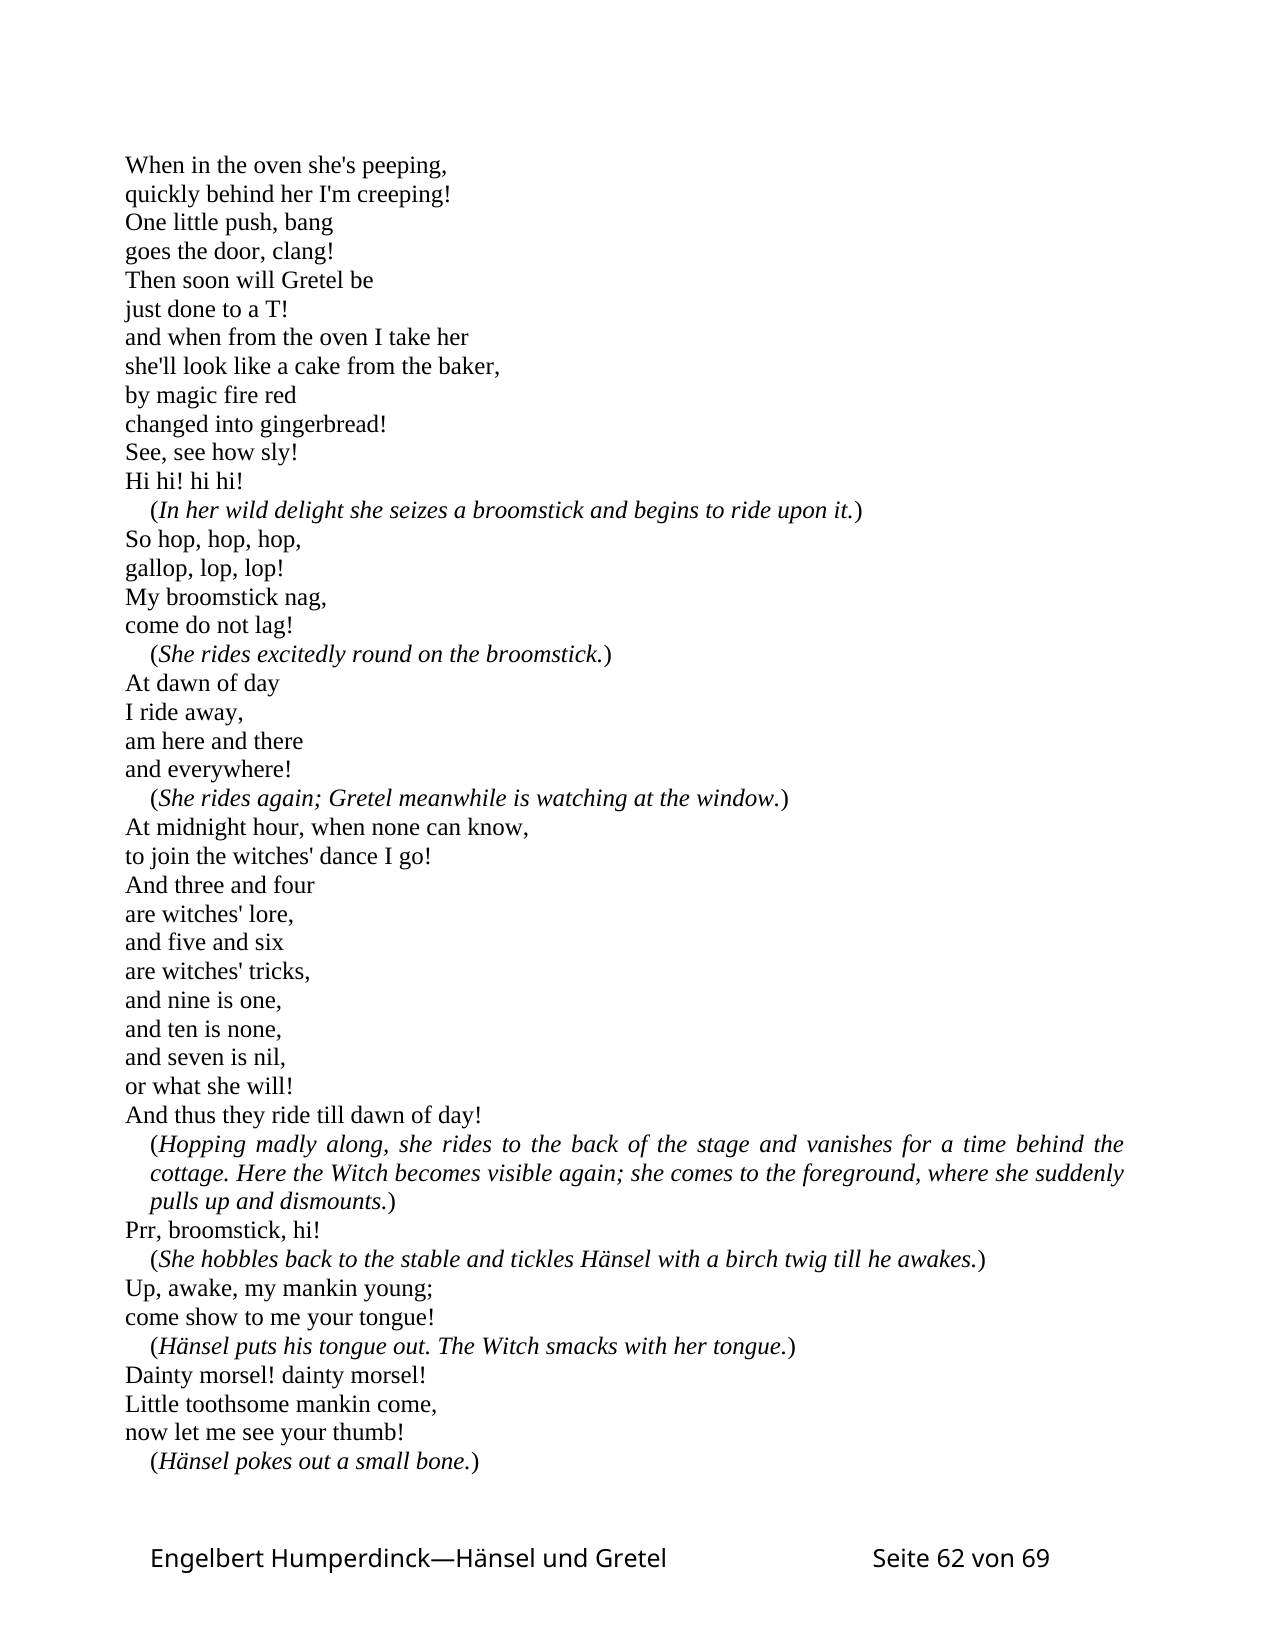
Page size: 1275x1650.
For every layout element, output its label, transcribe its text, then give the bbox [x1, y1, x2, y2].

text Dainty morsel! dainty morsel! [125, 1360, 1125, 1389]
text quickly behind her I'm creeping! [125, 179, 1125, 207]
text I ride away, [125, 697, 1125, 726]
text (She hobbles back to the stable and tickles Hänsel with a birch twig till he awakes.) [150, 1244, 1125, 1273]
text (Hänsel puts his tongue out. The Witch smacks with her tongue.) [150, 1331, 1125, 1360]
text come do not lag! [125, 610, 1125, 639]
text (She rides excitedly round on the broomstick.) [150, 639, 1125, 668]
text Hi hi! hi hi! [125, 466, 1125, 495]
text (Hopping madly along, she rides to the back of the stage and vanishes for a time behind the cottage. Here the Witch becomes visible again; she comes to the foreground, where she suddenly pulls up and dismounts.) [150, 1129, 1125, 1215]
text And three and four [125, 870, 1125, 899]
text (In her wild delight she seizes a broomstick and begins to ride upon it.) [150, 495, 1125, 524]
text or what she will! [125, 1071, 1125, 1100]
text and five and six [125, 927, 1125, 956]
text One little push, bang [125, 207, 1125, 236]
text Up, awake, my mankin young; [125, 1273, 1125, 1302]
text now let me see your thumb! [125, 1417, 1125, 1446]
text to join the witches' dance I go! [125, 841, 1125, 870]
text And thus they ride till dawn of day! [125, 1100, 1125, 1129]
text are witches' lore, [125, 899, 1125, 927]
text she'll look like a cake from the baker, [125, 351, 1125, 380]
text and seven is nil, [125, 1042, 1125, 1071]
text am here and there [125, 726, 1125, 754]
text Then soon will Gretel be [125, 265, 1125, 294]
text Prr, broomstick, hi! [125, 1215, 1125, 1244]
text Little toothsome mankin come, [125, 1389, 1125, 1417]
text and everywhere! [125, 754, 1125, 783]
text So hop, hop, hop, [125, 524, 1125, 553]
text are witches' tricks, [125, 956, 1125, 985]
text goes the door, clang! [125, 236, 1125, 265]
text See, see how sly! [125, 437, 1125, 466]
text gallop, lop, lop! [125, 553, 1125, 582]
text and nine is one, [125, 985, 1125, 1014]
text and ten is none, [125, 1014, 1125, 1042]
text (Hänsel pokes out a small bone.) [150, 1446, 1125, 1475]
text by magic fire red [125, 380, 1125, 409]
text When in the oven she's peeping, [125, 150, 1125, 179]
text just done to a T! [125, 294, 1125, 322]
text and when from the oven I take her [125, 322, 1125, 351]
text At dawn of day [125, 668, 1125, 697]
text My broomstick nag, [125, 582, 1125, 610]
text come show to me your tongue! [125, 1302, 1125, 1331]
text At midnight hour, when none can know, [125, 812, 1125, 841]
text (She rides again; Gretel meanwhile is watching at the window.) [150, 783, 1125, 812]
text changed into gingerbread! [125, 409, 1125, 437]
